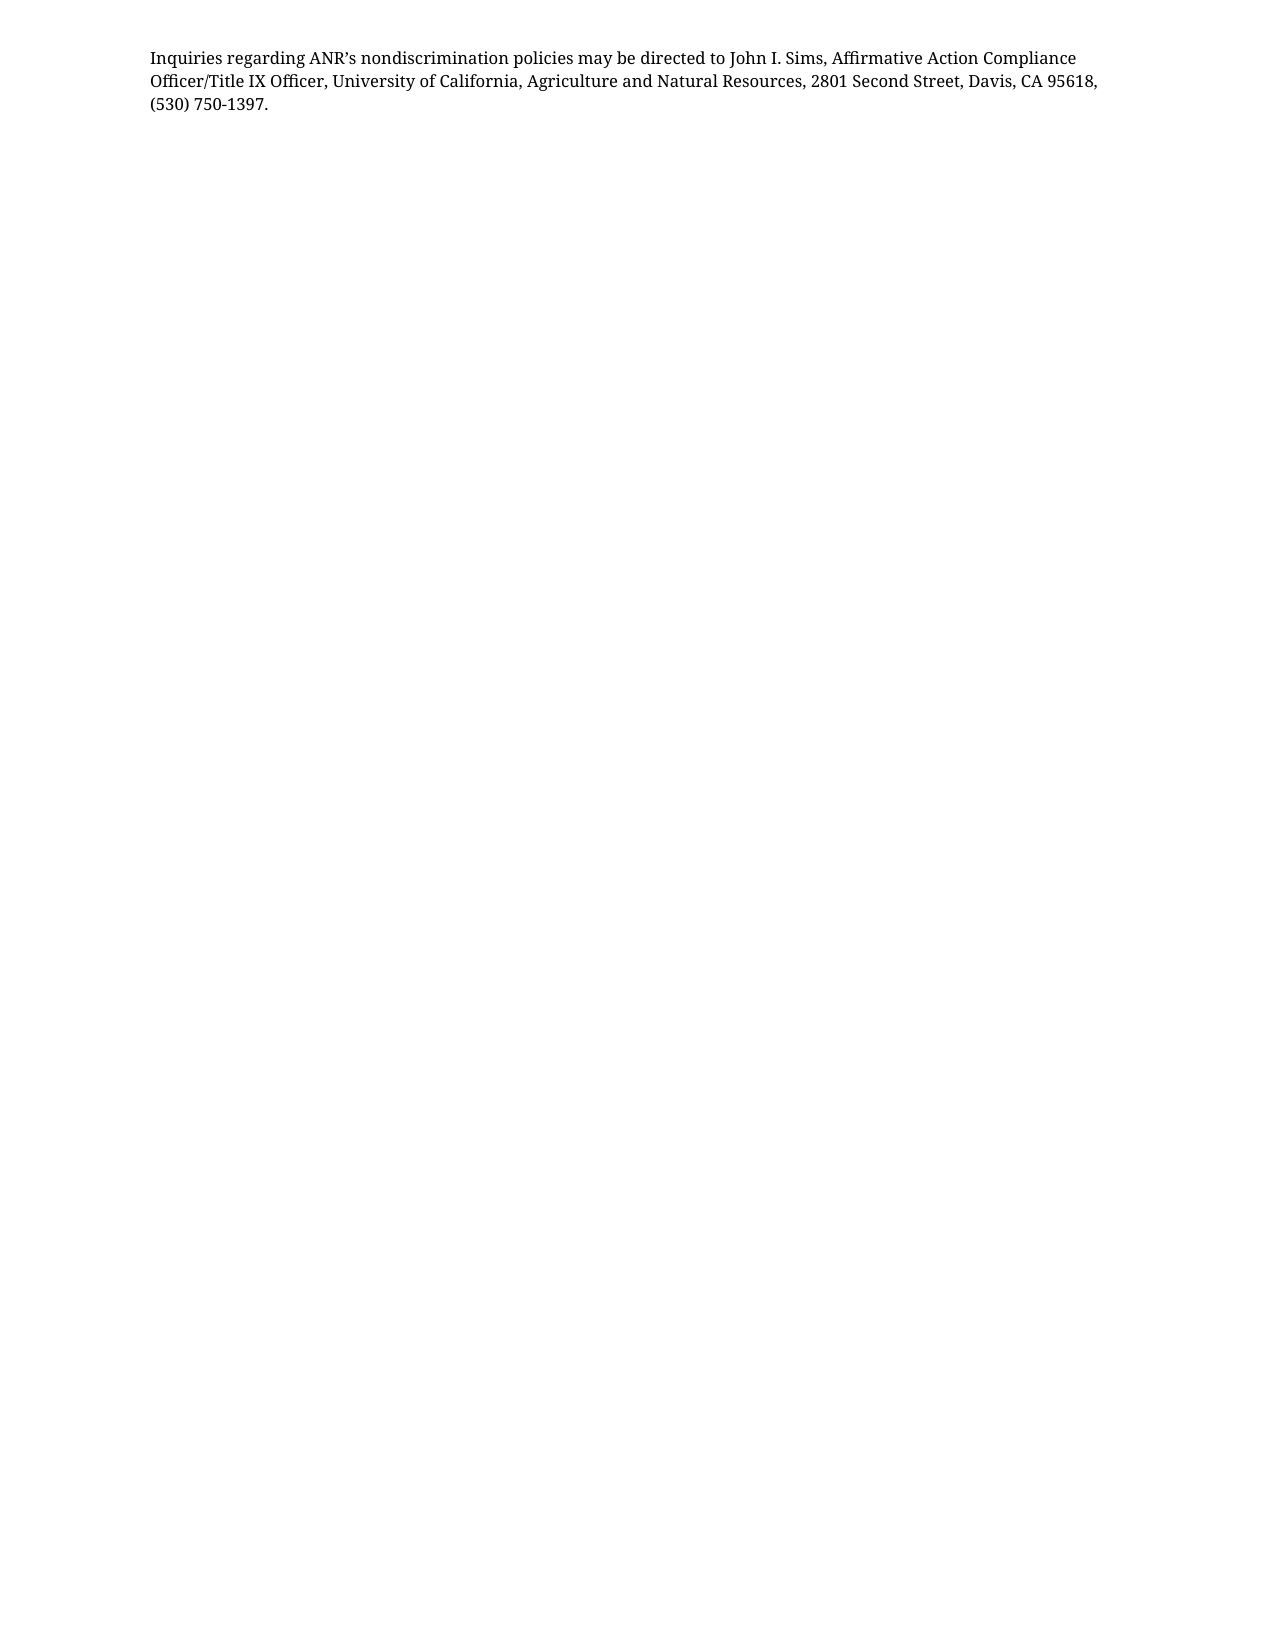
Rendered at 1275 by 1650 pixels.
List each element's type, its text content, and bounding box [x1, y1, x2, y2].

text Inquiries regarding ANR’s nondiscrimination policies may be directed to John I. Sims, Affirmative Action Compliance Officer/Title IX Officer, University of California, Agriculture and Natural Resources, 2801 Second Street, Davis, CA 95618, (530) 750-1397. [150, 47, 1125, 115]
